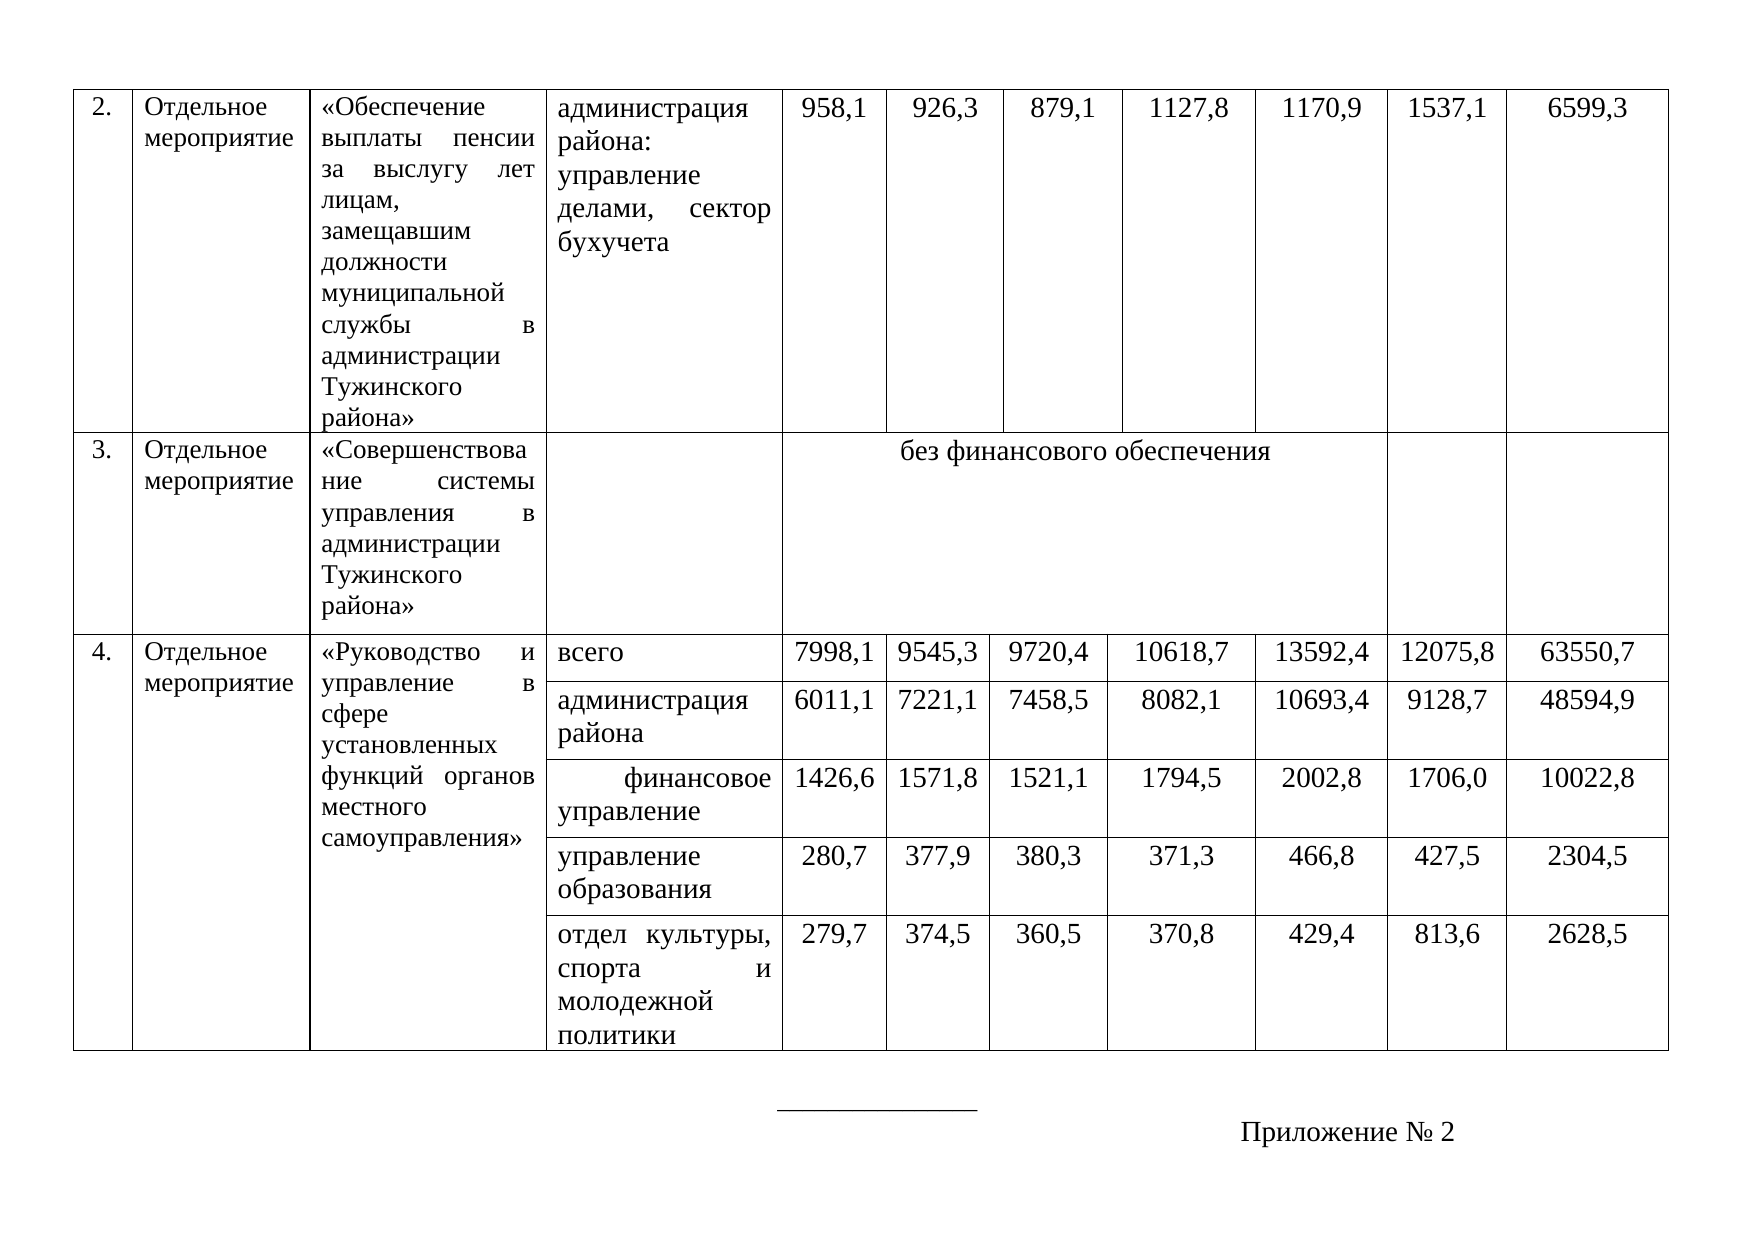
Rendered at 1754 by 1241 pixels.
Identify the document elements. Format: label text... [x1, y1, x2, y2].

table_cell 371,3 [1108, 838, 1255, 915]
text Приложение № 2 [1240, 1114, 1636, 1147]
table_cell 12075,8 [1388, 635, 1506, 681]
table_cell 4. [74, 635, 132, 1050]
table_cell «Совершенствование системы управления в администрации Тужинского района» [311, 433, 546, 633]
table_cell [547, 433, 782, 633]
table_cell 10693,4 [1256, 682, 1387, 759]
table_cell 1521,1 [990, 760, 1107, 837]
table_cell 10022,8 [1507, 760, 1668, 837]
table_cell 7221,1 [887, 682, 989, 759]
table_cell «Руководство и управление в сфере установленных функций органов местного самоуправления» [311, 635, 546, 1050]
table_cell 1706,0 [1388, 760, 1506, 837]
table_cell 429,4 [1256, 916, 1387, 1050]
table_cell 280,7 [783, 838, 886, 915]
table_cell 9720,4 [990, 635, 1107, 681]
table_cell 1537,1 [1388, 90, 1506, 432]
table_cell 926,3 [887, 90, 1003, 432]
table_cell 2. [74, 90, 132, 432]
table_cell отдел культуры, спорта и молодежной политики [547, 916, 782, 1050]
table_cell 374,5 [887, 916, 989, 1050]
table_cell 813,6 [1388, 916, 1506, 1050]
table_cell 1170,9 [1256, 90, 1387, 432]
table_cell [1388, 433, 1506, 633]
table_cell 7998,1 [783, 635, 886, 681]
table_cell 63550,7 [1507, 635, 1668, 681]
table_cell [133, 90, 309, 432]
text ________________ [118, 1085, 1636, 1114]
table_cell 3. [74, 433, 132, 633]
table_cell 1127,8 [1123, 90, 1255, 432]
table_cell 6011,1 [783, 682, 886, 759]
table_cell 370,8 [1108, 916, 1255, 1050]
table_cell 6599,3 [1507, 90, 1668, 432]
table_cell 1571,8 [887, 760, 989, 837]
table_cell 8082,1 [1108, 682, 1255, 759]
table_cell без финансового обеспечения [783, 433, 1387, 633]
table_cell 879,1 [1004, 90, 1122, 432]
table_cell всего [547, 635, 782, 681]
table_cell 2628,5 [1507, 916, 1668, 1050]
table_cell 2304,5 [1507, 838, 1668, 915]
table_cell управление образования [547, 838, 782, 915]
table_cell финансовое управление [547, 760, 782, 837]
table_cell [1507, 433, 1668, 633]
table_cell администрация района [547, 682, 782, 759]
table_cell 9128,7 [1388, 682, 1506, 759]
table_cell 427,5 [1388, 838, 1506, 915]
table_cell 10618,7 [1108, 635, 1255, 681]
table_cell Отдельное мероприятие [133, 433, 309, 633]
table_cell администрация района: управление делами, сектор бухучета [547, 90, 782, 432]
table_cell 360,5 [990, 916, 1107, 1050]
table_cell 380,3 [990, 838, 1107, 915]
table_cell 1794,5 [1108, 760, 1255, 837]
table_cell 13592,4 [1256, 635, 1387, 681]
table_cell Отдельное мероприятие [133, 635, 309, 1050]
table_cell 466,8 [1256, 838, 1387, 915]
table_cell 1426,6 [783, 760, 886, 837]
table_cell 279,7 [783, 916, 886, 1050]
table_cell 377,9 [887, 838, 989, 915]
table_cell «Обеспечение выплаты пенсии за выслугу лет лицам, замещавшим должности муниципальной службы в администрации Тужинского района» [311, 90, 546, 432]
table_cell 48594,9 [1507, 682, 1668, 759]
table_cell 9545,3 [887, 635, 989, 681]
table_cell 2002,8 [1256, 760, 1387, 837]
table_cell 958,1 [783, 90, 886, 432]
table_cell 7458,5 [990, 682, 1107, 759]
